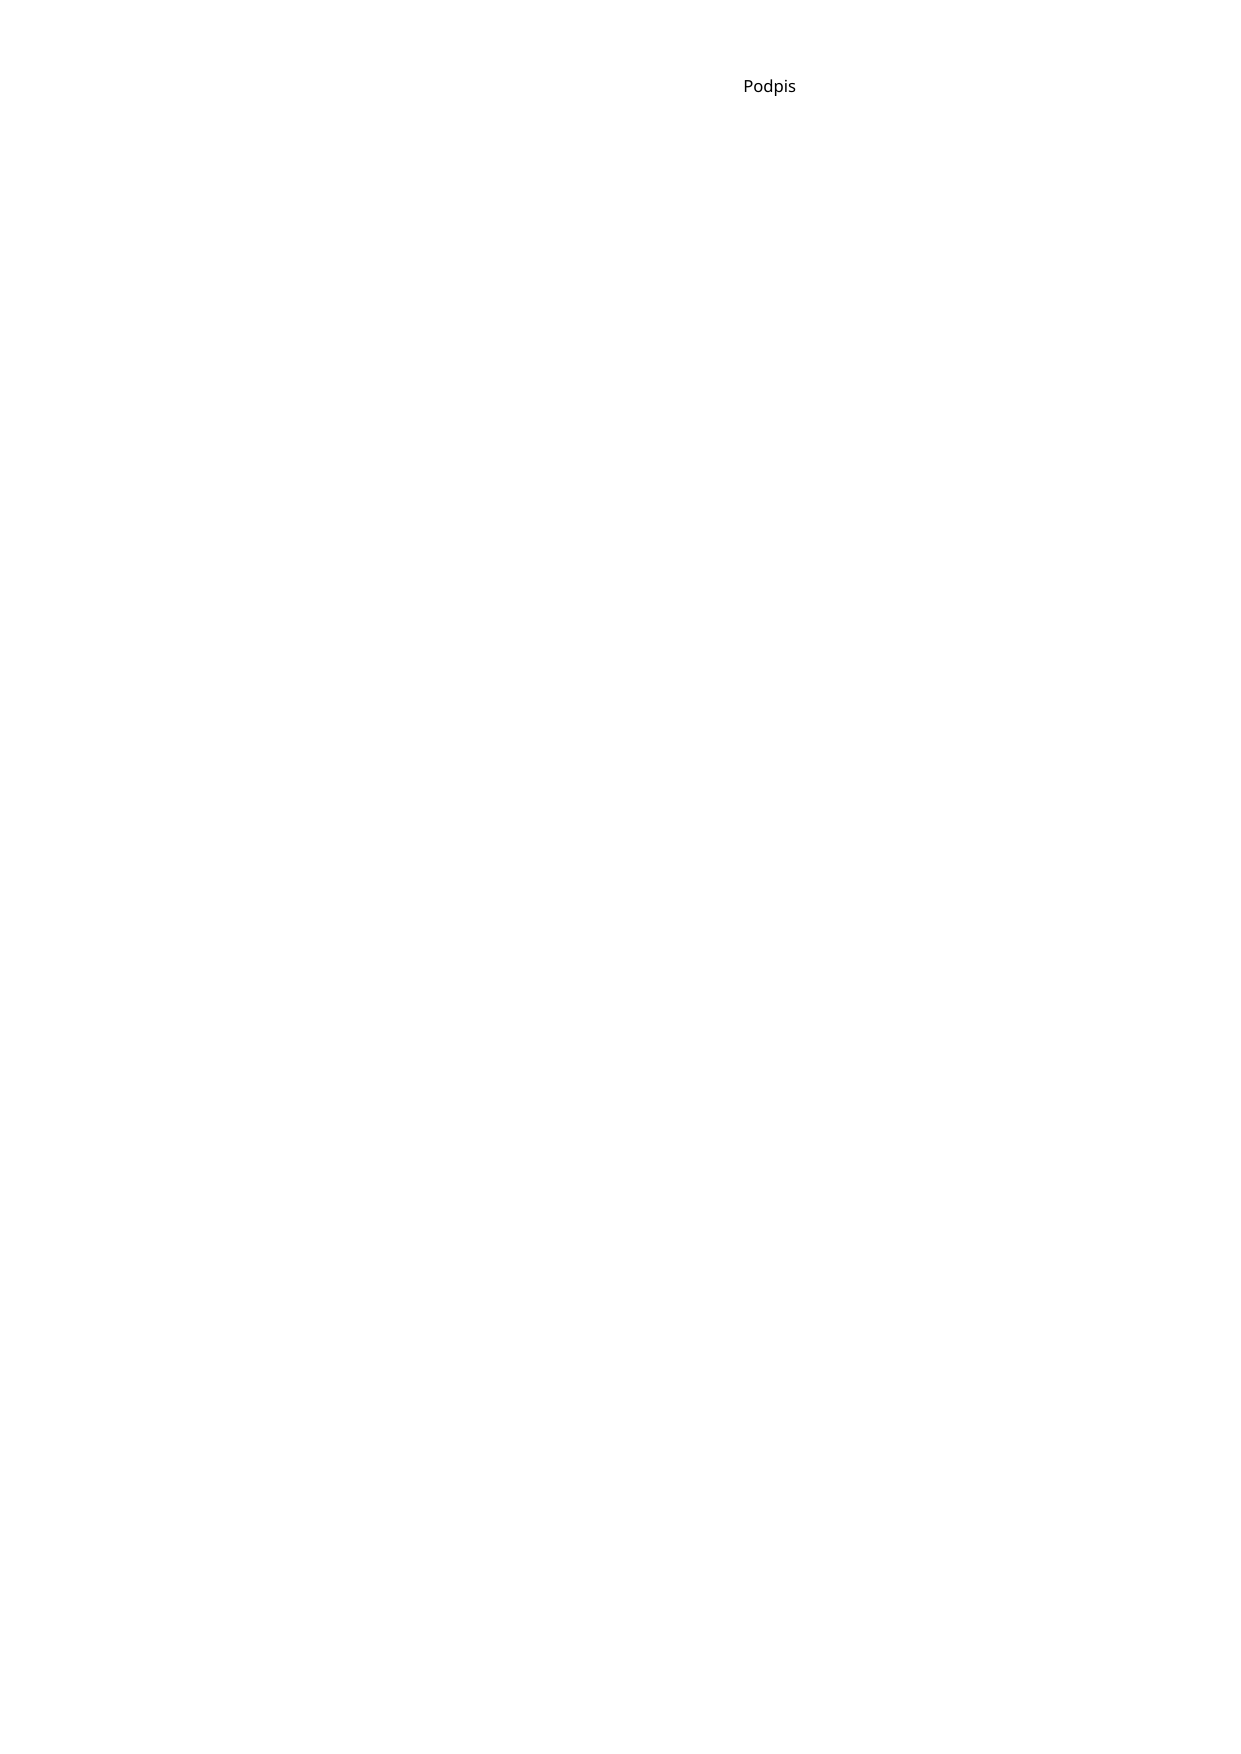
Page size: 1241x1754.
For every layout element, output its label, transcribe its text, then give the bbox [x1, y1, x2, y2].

text Podpis [75, 75, 1165, 98]
